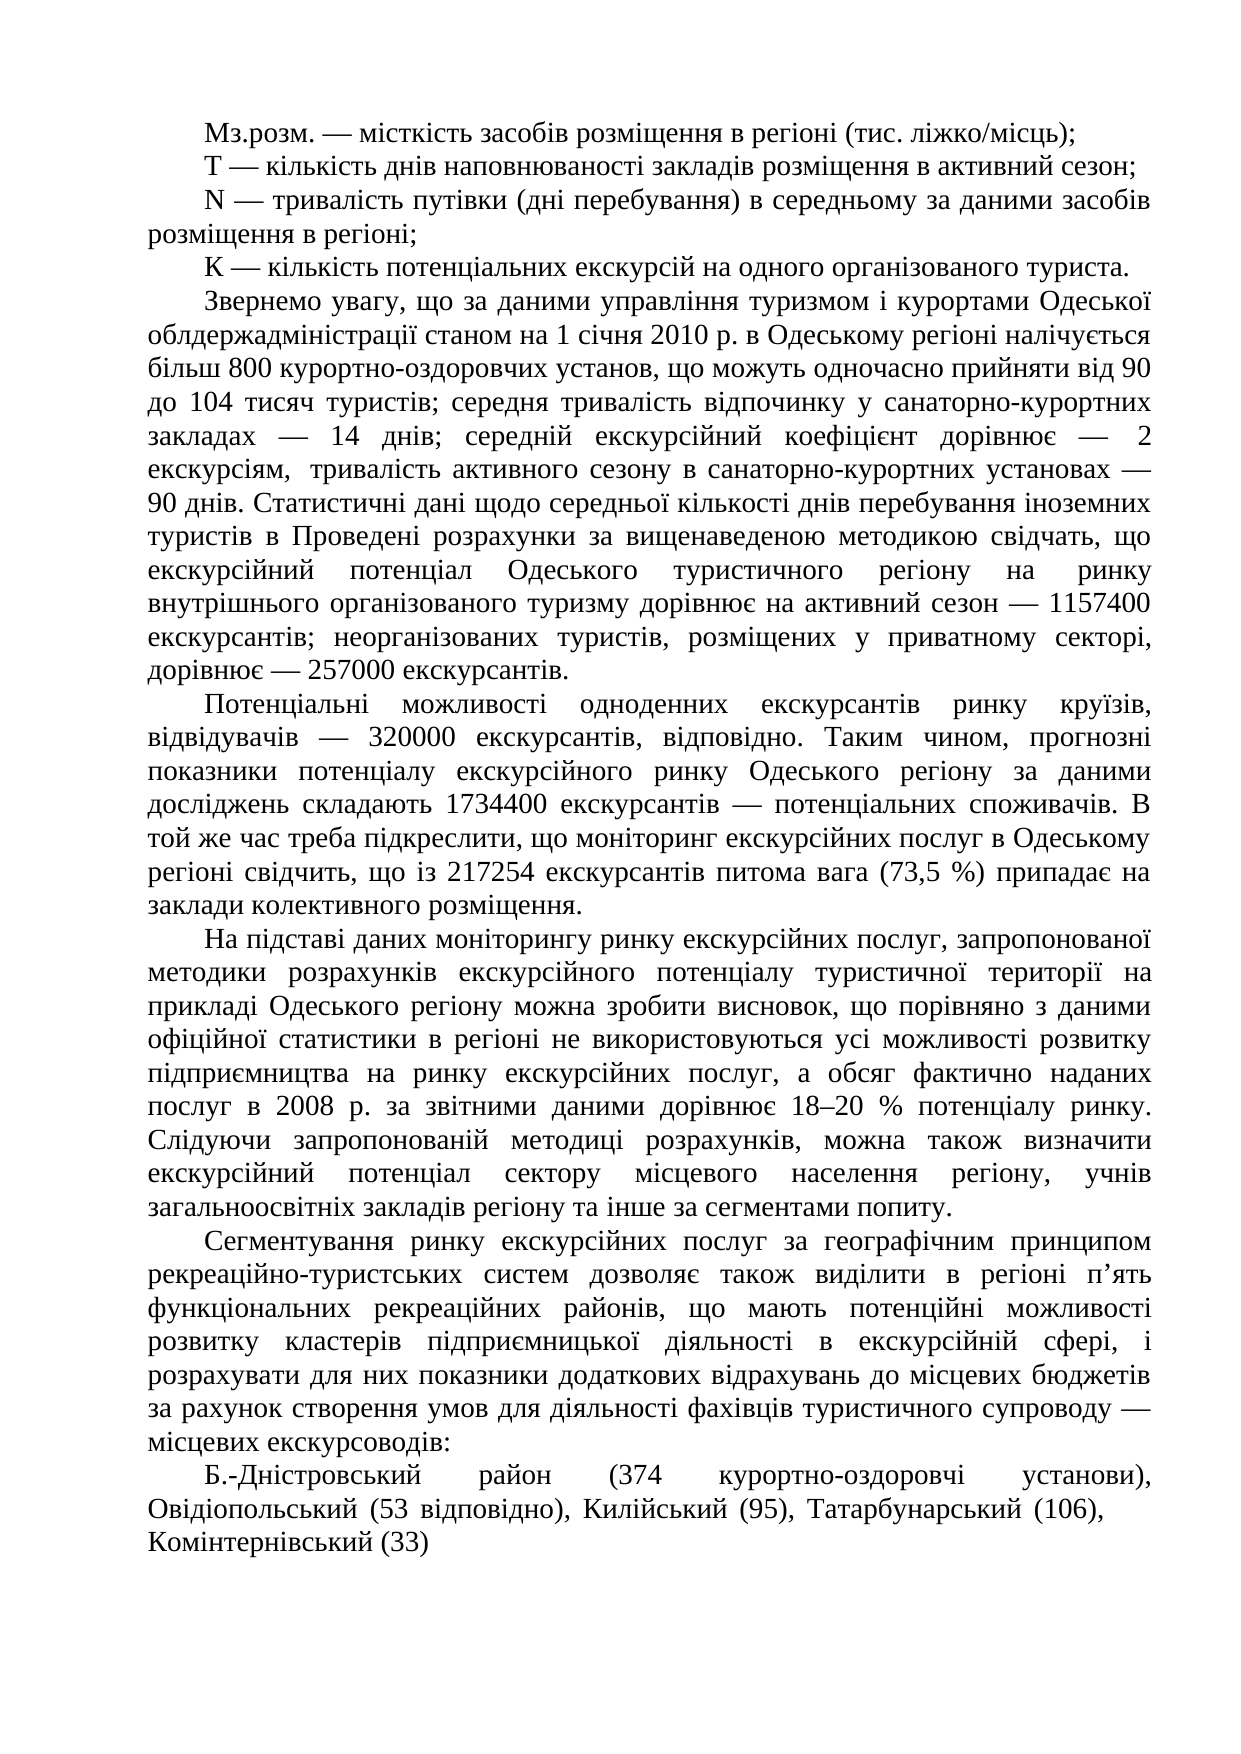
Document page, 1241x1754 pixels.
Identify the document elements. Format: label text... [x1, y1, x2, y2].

text Потенціальні можливості одноденних екскурсантів ринку круїзів, відвідувачів — 320000 екскурсантів, відповідно. Таким чином, прогнозні показники потенціалу екскурсійного ринку Одеського регіону за даними досліджень складають 1734400 екскурсантів — потенціальних споживачів. В той же час треба підкреслити, що моніторинг екскурсійних послуг в Одеському регіоні свідчить, що із 217254 екскурсантів питома вага (73,5 %) припадає на заклади колективного розміщення. [147, 686, 1152, 921]
text Сегментування ринку екскурсійних послуг за географічним принципом рекреаційно-туристських систем дозволяє також виділити в регіоні п’ять функціональних рекреаційних районів, що мають потенційні можливості розвитку кластерів підприємницької діяльності в екскурсійній сфері, і розрахувати для них показники додаткових відрахувань до місцевих бюджетів за рахунок створення умов для діяльності фахівців туристичного супроводу — місцевих екскурсоводів: [147, 1223, 1152, 1457]
text Звернемо увагу, що за даними управління туризмом і курортами Одеської облдержадміністрації станом на 1 січня 2010 р. в Одеському регіоні налічується більш 800 курортно-оздоровчих установ, що можуть одночасно прийняти від 90 до 104 тисяч туристів; середня тривалість відпочинку у санаторно-курортних закладах — 14 днів; середній екскурсійний коефіцієнт дорівнює — 2 екскурсіям, тривалість активного сезону в санаторно-курортних установах — 90 днів. Статистичні дані щодо середньої кількості днів перебування іноземних туристів в Проведені розрахунки за вищенаведеною методикою свідчать, що екскурсійний потенціал Одеського туристичного регіону на ринку внутрішнього організованого туризму дорівнює на активний сезон — 1157400 екскурсантів; неорганізованих туристів, розміщених у приватному секторі, дорівнює — 257000 екскурсантів. [147, 283, 1152, 686]
text На підставі даних моніторингу ринку екскурсійних послуг, запропонованої методики розрахунків екскурсійного потенціалу туристичної території на прикладі Одеського регіону можна зробити висновок, що порівняно з даними офіційної статистики в регіоні не використовуються усі можливості розвитку підприємництва на ринку екскурсійних послуг, а обсяг фактично наданих послуг в 2008 р. за звітними даними дорівнює 18–20 % потенціалу ринку. Слідуючи запропонованій методиці розрахунків, можна також визначити екскурсійний потенціал сектору місцевого населення регіону, учнів загальноосвітніх закладів регіону та інше за сегментами попиту. [147, 921, 1152, 1223]
text Мз.розм. — місткість засобів розміщення в регіоні (тис. ліжко/місць); [204, 115, 1184, 149]
text Комінтернівський (33) [147, 1524, 1184, 1558]
text К — кількість потенціальних екскурсій на одного організованого туриста. [204, 250, 1184, 283]
text Б.-Дністровський район (374 курортно-оздоровчі установи), Овідіопольський (53 відповідно), Килійський (95), Татарбунарський (106), [147, 1457, 1152, 1524]
text Т — кількість днів наповнюваності закладів розміщення в активний сезон; [204, 149, 1184, 182]
text N — тривалість путівки (дні перебування) в середньому за даними засобів розміщення в регіоні; [147, 182, 1152, 249]
